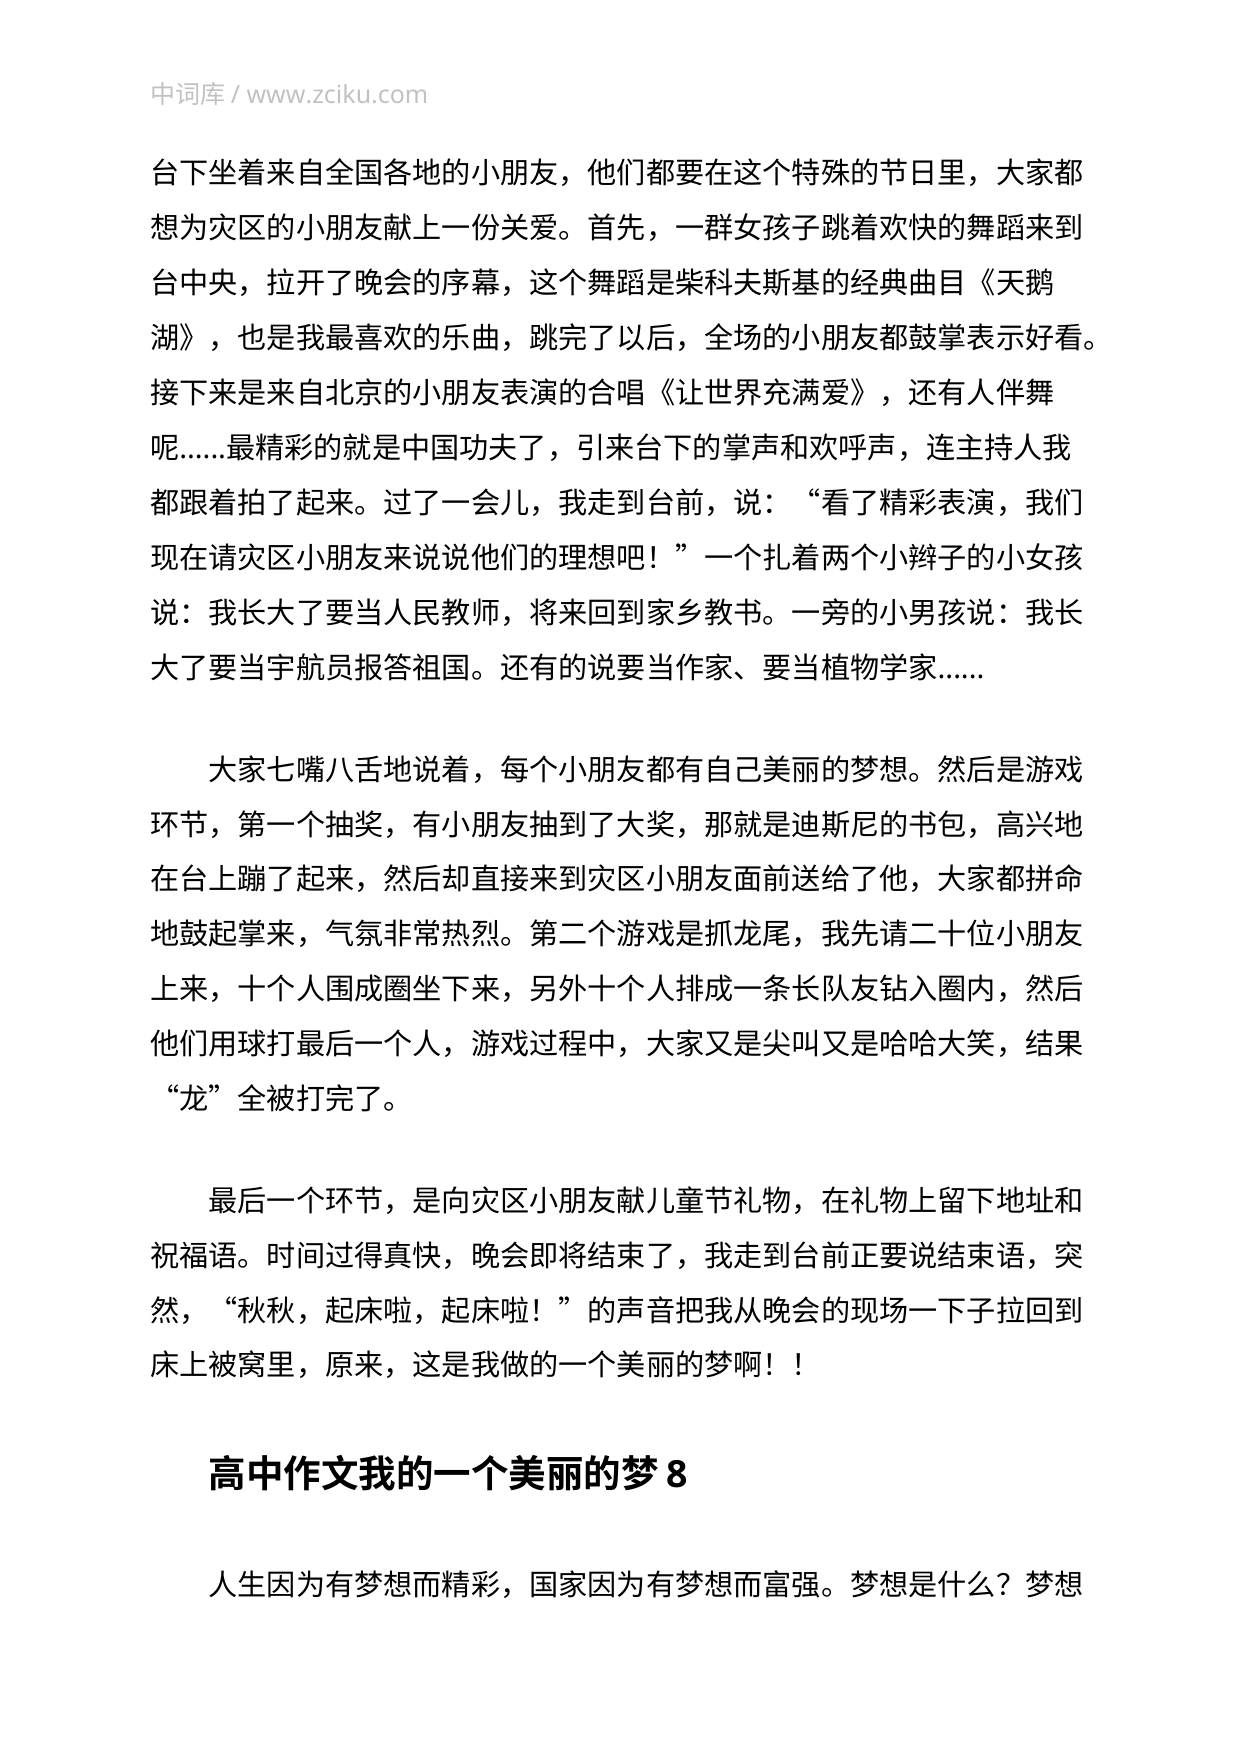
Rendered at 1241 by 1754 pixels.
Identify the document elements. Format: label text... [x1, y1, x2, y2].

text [150, 1561, 1090, 1604]
text 高中作文我的一个美丽的梦8 [150, 1444, 1090, 1498]
text 大家七嘴八舌地说着，每个小朋友都有自己美丽的梦想。然后是游戏环节，第一个抽奖，有小朋友抽到了大奖，那就是迪斯尼的书包，高兴地在台上蹦了起来，然后却直接来到灾区小朋友面前送给了他，大家都拼命地鼓起掌来，气氛非常热烈。第二个游戏是抓龙尾，我先请二十位小朋友上来，十个人围成圈坐下来，另外十个人排成一条长队友钻入圈内，然后他们用球打最后一个人，游戏过程中，大家又是尖叫又是哈哈大笑，结果“龙”全被打完了。 [150, 746, 1090, 1118]
text 最后一个环节，是向灾区小朋友献儿童节礼物，在礼物上留下地址和祝福语。时间过得真快，晚会即将结束了，我走到台前正要说结束语，突然，“秋秋，起床啦，起床啦！”的声音把我从晚会的现场一下子拉回到床上被窝里，原来，这是我做的一个美丽的梦啊！！ [150, 1177, 1090, 1384]
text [150, 150, 1090, 687]
